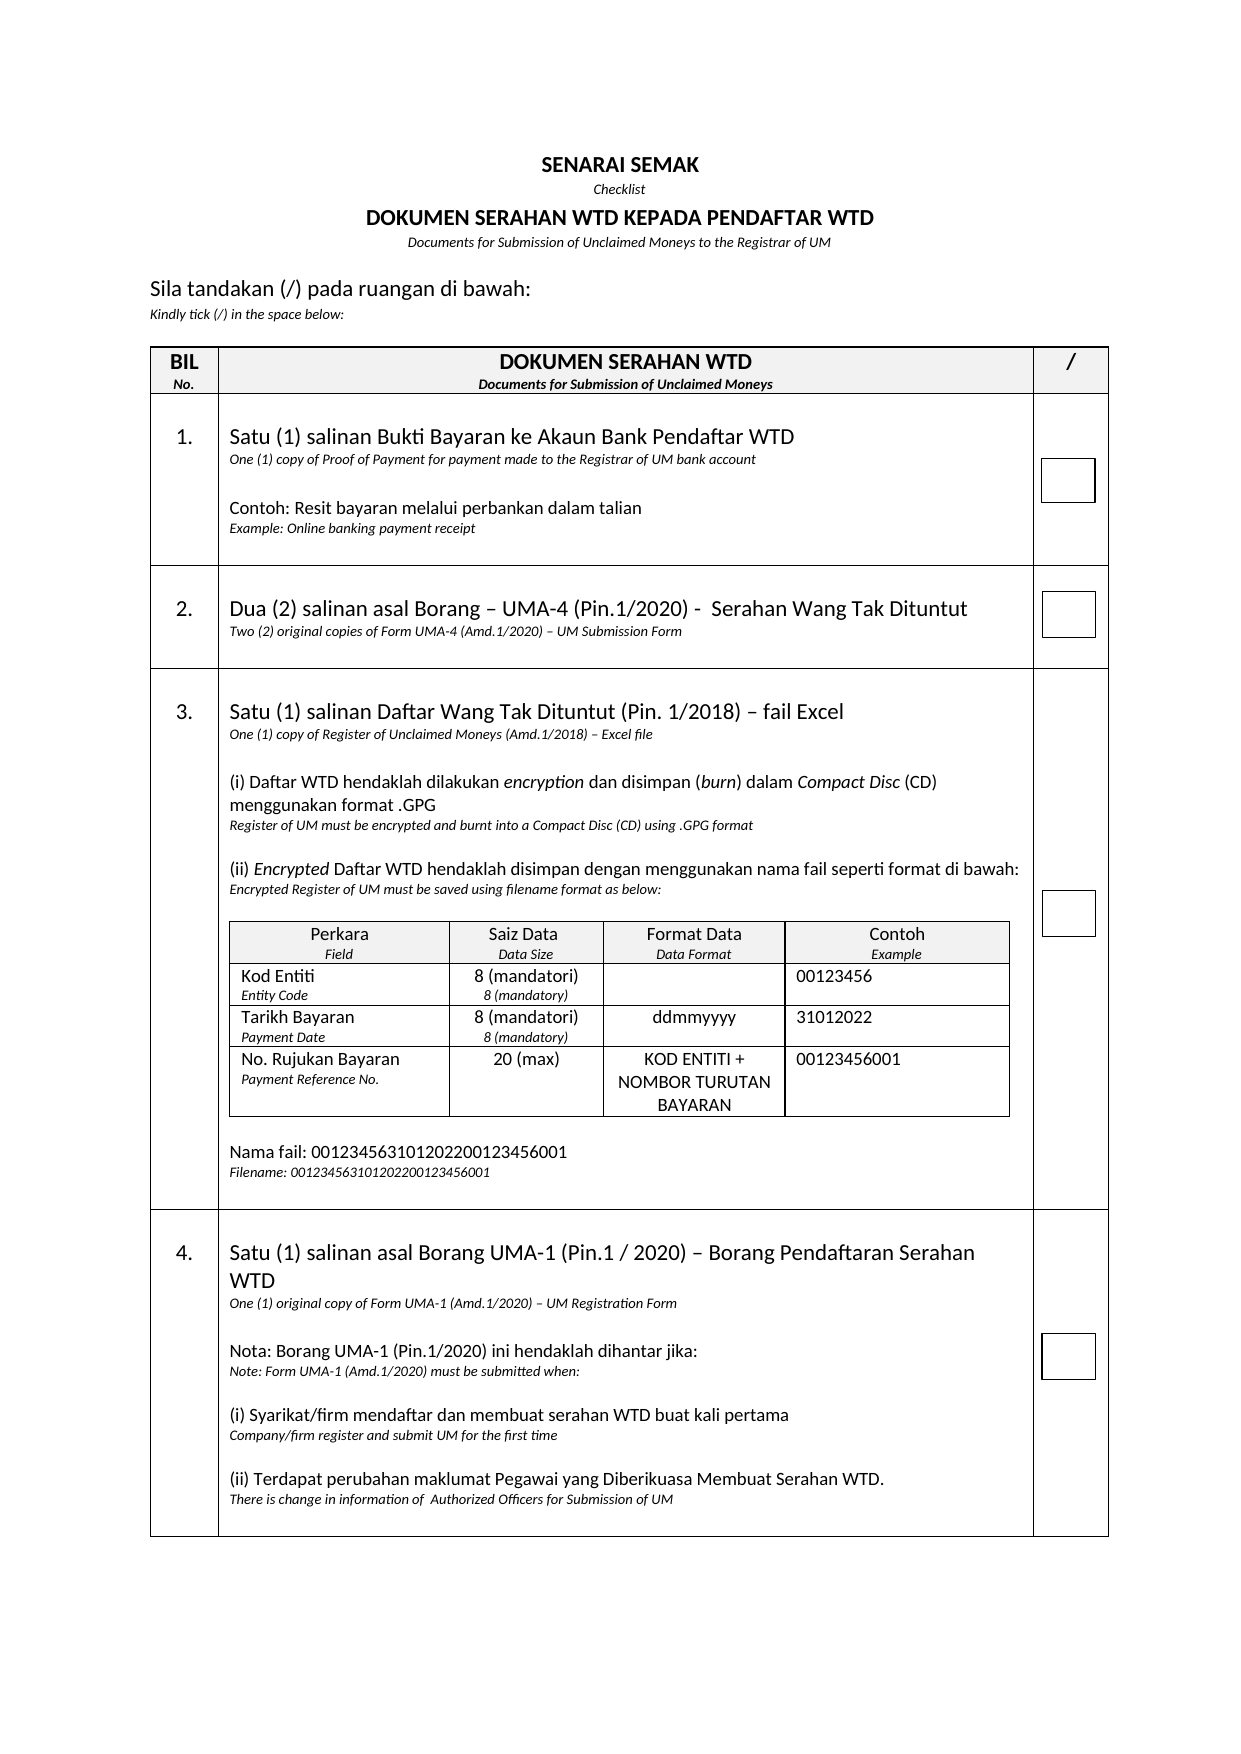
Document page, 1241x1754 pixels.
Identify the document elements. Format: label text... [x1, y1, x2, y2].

table_cell Satu (1) salinan asal Borang UMA-1 (Pin.1 / 2020) – Borang Pendaftaran Serahan WTD One (1) original copy of Form UMA-1 (Amd.1/2020) – UM Registration Form Nota: Borang UMA-1 (Pin.1/2020) ini hendaklah dihantar jika: Note: Form UMA-1 (Amd.1/2020) must be submitted when: (i) Syarikat/firm mendaftar dan membuat serahan WTD buat kali pertama Company/firm register and submit UM for the first time (ii) Terdapat perubahan maklumat Pegawai yang Diberikuasa Membuat Serahan WTD. There is change in information of Authorized Officers for Submission of UM [219, 1210, 1033, 1536]
table_header BIL No. [151, 348, 218, 393]
text Sila tandakan (/) pada ruangan di bawah: Kindly tick (/) in the space below: [150, 274, 1090, 323]
table_header DOKUMEN SERAHAN WTD Documents for Submission of Unclaimed Moneys [219, 348, 1033, 393]
table_cell Satu (1) salinan Daftar Wang Tak Dituntut (Pin. 1/2018) – fail Excel One (1) copy of Register of Unclaimed Moneys (Amd.1/2018) – Excel file (i) Daftar WTD hendaklah dilakukan encryption dan disimpan (burn) dalam Compact Disc (CD) menggunakan format .GPG Register of UM must be encrypted and burnt into a Compact Disc (CD) using .GPG format (ii) Encrypted Daftar WTD hendaklah disimpan dengan menggunakan nama fail seperti format di bawah: Encrypted Register of UM must be saved using filename format as below: Nama fail: 001234563101202200123456001 Filename: 001234563101202200123456001 [219, 669, 1033, 1209]
table_cell 3. [151, 669, 218, 1209]
table_cell 4. [151, 1210, 218, 1536]
text SENARAI SEMAK Checklist DOKUMEN SERAHAN WTD KEPADA PENDAFTAR WTD Documents for Submission of Unclaimed Moneys to the Registrar of UM [150, 150, 1090, 251]
table_cell [1034, 1210, 1108, 1536]
table_header / [1034, 348, 1108, 393]
table_cell 1. [151, 394, 218, 565]
table_cell [1034, 566, 1108, 668]
table_cell 2. [151, 566, 218, 668]
table_cell Dua (2) salinan asal Borang – UMA-4 (Pin.1/2020) - Serahan Wang Tak Dituntut Two (2) original copies of Form UMA-4 (Amd.1/2020) – UM Submission Form [219, 566, 1033, 668]
table_cell [1034, 669, 1108, 1209]
table_cell Satu (1) salinan Bukti Bayaran ke Akaun Bank Pendaftar WTD One (1) copy of Proof of Payment for payment made to the Registrar of UM bank account Contoh: Resit bayaran melalui perbankan dalam talian Example: Online banking payment receipt [219, 394, 1033, 565]
table_cell [1034, 394, 1108, 565]
